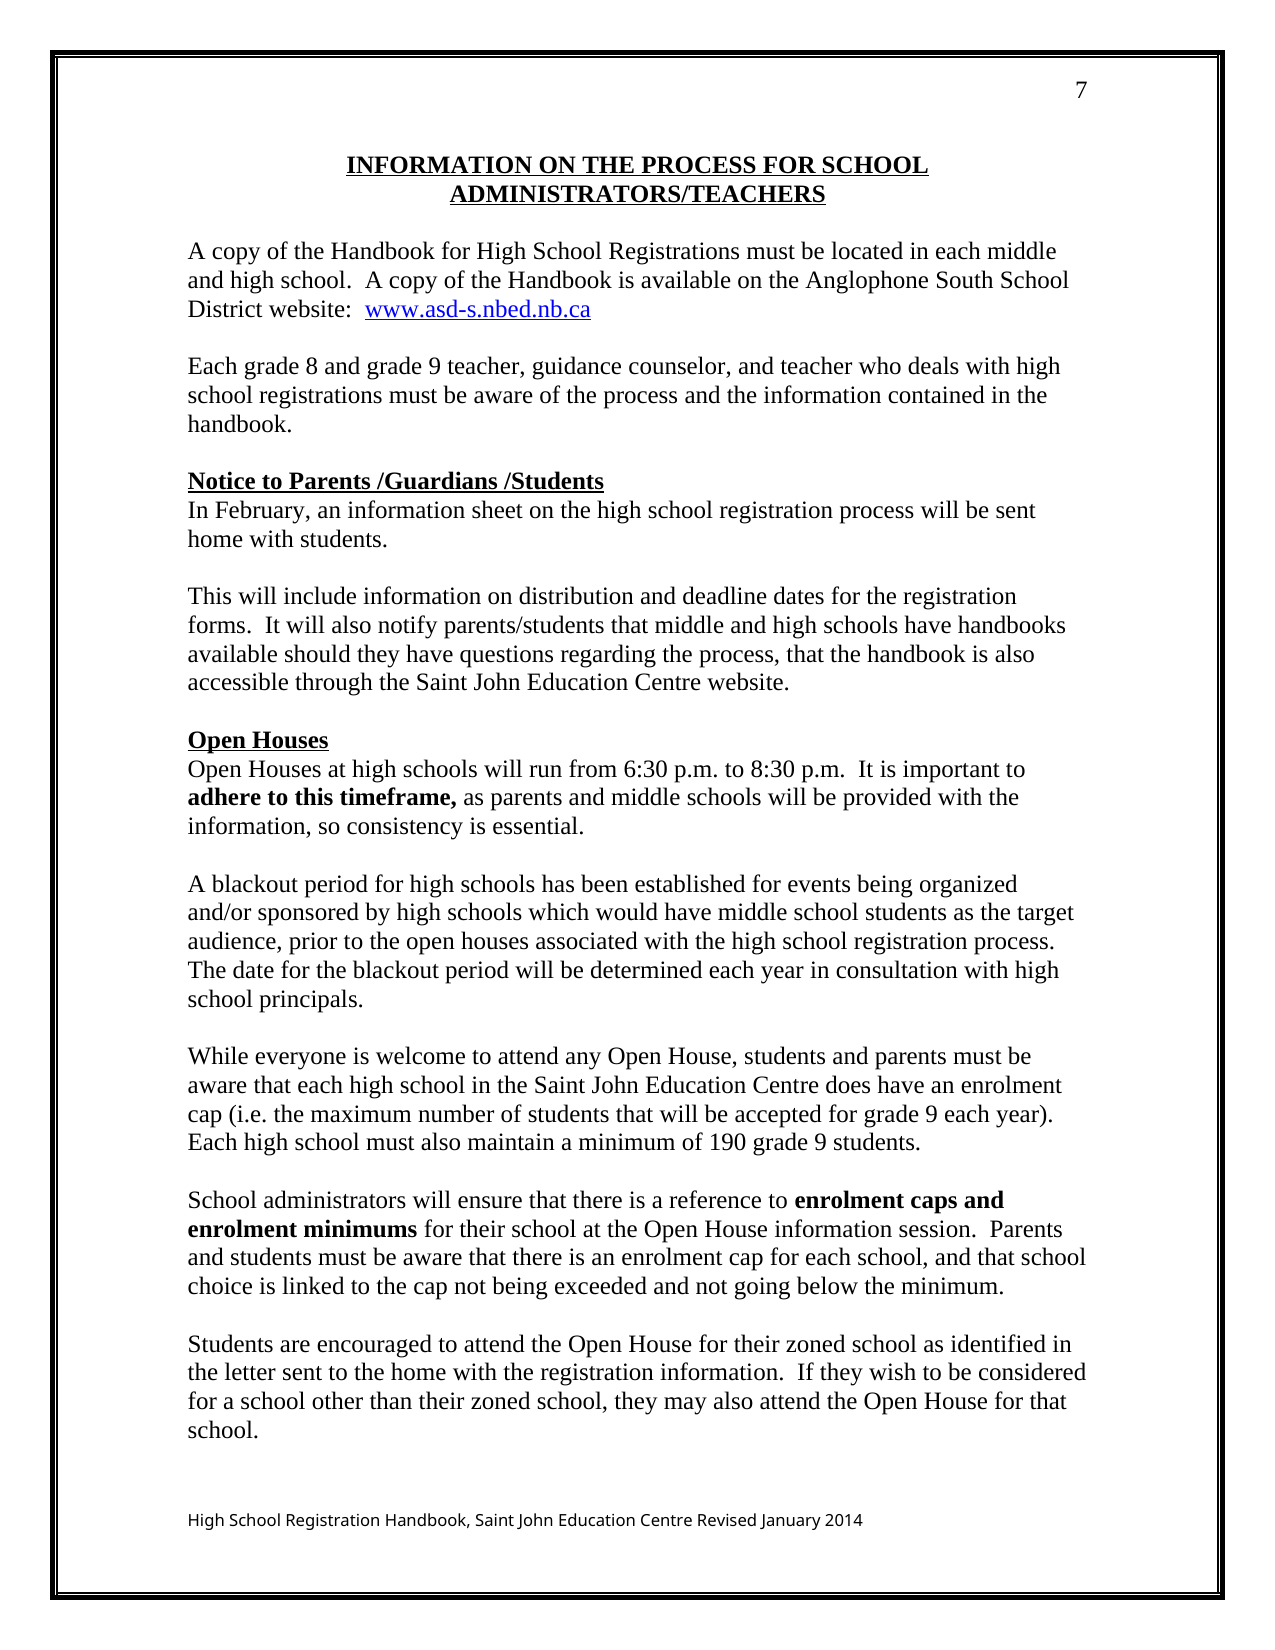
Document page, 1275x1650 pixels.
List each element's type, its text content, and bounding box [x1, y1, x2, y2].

text and/or sponsored by high schools which would have middle school students as the target audience, prior to the open houses associated with the high school registration process. The date for the blackout period will be determined each year in consultation with high school principals. [187, 897, 1087, 1012]
text Open Houses [187, 725, 1087, 754]
text Students are encouraged to attend the Open House for their zoned school as identified in the letter sent to the home with the registration information. If they wish to be considered for a school other than their zoned school, they may also attend the Open House for that school. [187, 1329, 1087, 1444]
text A blackout period for high schools has been established for events being organized [187, 869, 1087, 897]
text INFORMATION ON THE PROCESS FOR SCHOOL ADMINISTRATORS/TEACHERS [187, 150, 1087, 207]
text School administrators will ensure that there is a reference to enrolment caps and enrolment minimums for their school at the Open House information session. Parents and students must be aware that there is an enrolment cap for each school, and that school choice is linked to the cap not being exceeded and not going below the minimum. [187, 1185, 1087, 1300]
text Each grade 8 and grade 9 teacher, guidance counselor, and teacher who deals with high school registrations must be aware of the process and the information contained in the handbook. [187, 351, 1087, 437]
text Open Houses at high schools will run from 6:30 p.m. to 8:30 p.m. It is important to adhere to this timeframe, as parents and middle schools will be provided with the information, so consistency is essential. [187, 754, 1087, 840]
text A copy of the Handbook for High School Registrations must be located in each middle and high school. A copy of the Handbook is available on the Anglophone South School District website: www.asd-s.nbed.nb.ca [187, 236, 1087, 322]
text While everyone is welcome to attend any Open House, students and parents must be aware that each high school in the Saint John Education Centre does have an enrolment cap (i.e. the maximum number of students that will be accepted for grade 9 each year). Each high school must also maintain a minimum of 190 grade 9 students. [187, 1041, 1087, 1156]
text This will include information on distribution and deadline dates for the registration forms. It will also notify parents/students that middle and high schools have handbooks available should they have questions regarding the process, that the handbook is also accessible through the Saint John Education Centre website. [187, 581, 1087, 696]
text Notice to Parents /Guardians /Students [187, 466, 1087, 495]
text In February, an information sheet on the high school registration process will be sent home with students. [187, 495, 1087, 552]
